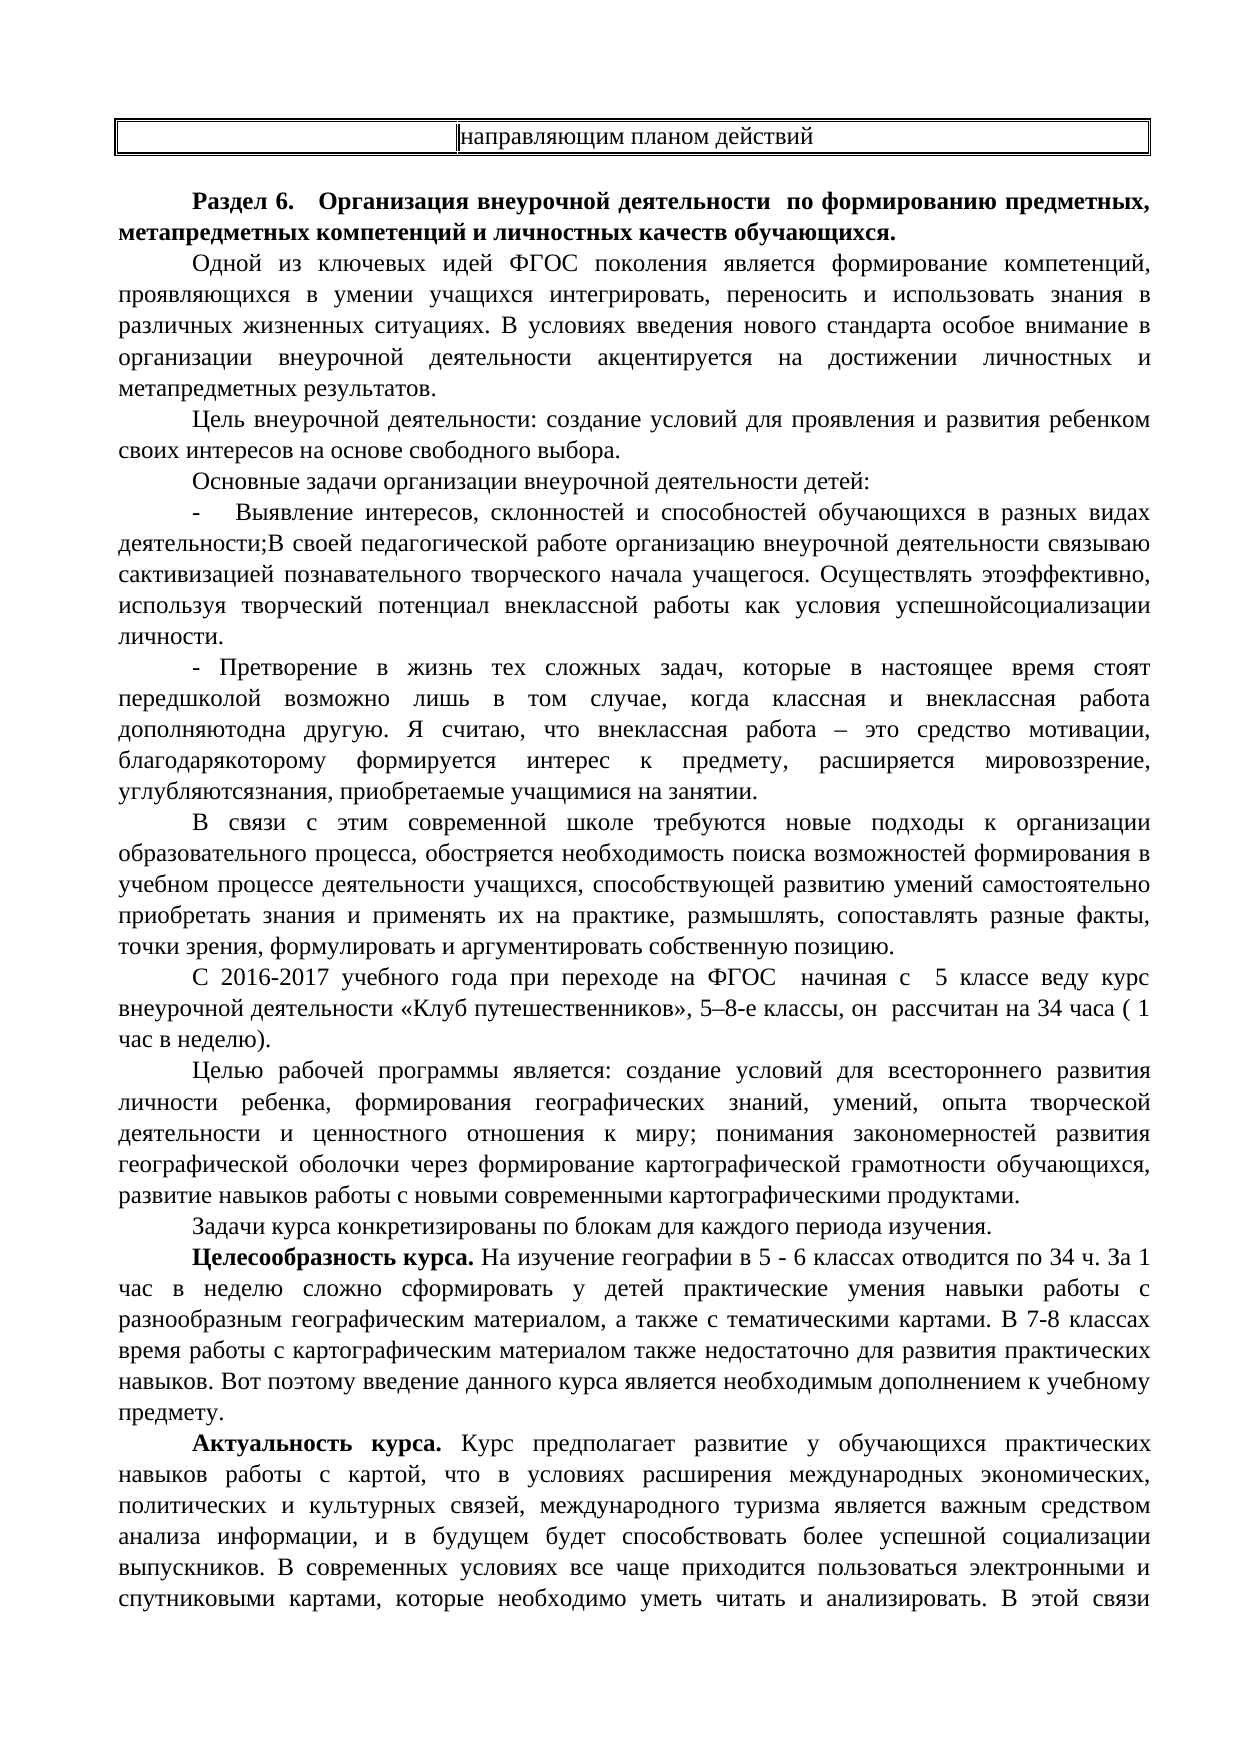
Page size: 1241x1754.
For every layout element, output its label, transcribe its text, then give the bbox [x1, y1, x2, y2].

list Целесообразность курса. На изучение географии в 5 - 6 классах отводится по 34 ч. За 1 час в неделю сложно сформировать у детей практические умения навыки работы с разнообразным географическим материалом, а также с тематическими картами. В 7-8 классах время работы с картографическим материалом также недостаточно для развития практических навыков. Вот поэтому введение данного курса является необходимым дополнением к учебному предмету. [118, 1242, 1152, 1426]
list Раздел 6. Организация внеурочной деятельности по формированию предметных, метапредметных компетенций и личностных качеств обучающихся. [118, 186, 1152, 246]
list - Претворение в жизнь тех сложных задач, которые в настоящее время стоят передшколой возможно лишь в том случае, когда классная и внеклассная работа дополняютодна другую. Я считаю, что внеклассная работа – это средство мотивации, благодарякоторому формируется интерес к предмету, расширяется мировоззрение, углубляютсязнания, приобретаемые учащимися на занятии. [118, 652, 1152, 805]
list Целью рабочей программы является: создание условий для всестороннего развития личности ребенка, формирования географических знаний, умений, опыта творческой деятельности и ценностного отношения к миру; понимания закономерностей развития географической оболочки через формирование картографической грамотности обучающихся, развитие навыков работы с новыми современными картографическими продуктами. [118, 1056, 1152, 1208]
list Задачи курса конкретизированы по блокам для каждого периода изучения. [118, 1211, 1152, 1239]
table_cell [118, 120, 458, 152]
list Основные задачи организации внеурочной деятельности детей: [118, 466, 1152, 494]
list - Выявление интересов, склонностей и способностей обучающихся в разных видах деятельности;В своей педагогической работе организацию внеурочной деятельности связываю сактивизацией познавательного творческого начала учащегося. Осуществлять этоэффективно, используя творческий потенциал внеклассной работы как условия успешнойсоциализации личности. [118, 497, 1152, 650]
list В связи с этим современной школе требуются новые подходы к организации образовательного процесса, обостряется необходимость поиска возможностей формирования в учебном процессе деятельности учащихся, способствующей развитию умений самостоятельно приобретать знания и применять их на практике, размышлять, сопоставлять разные факты, точки зрения, формулировать и аргументировать собственную позицию. [118, 807, 1152, 960]
list Одной из ключевых идей ФГОС поколения является формирование компетенций, проявляющихся в умении учащихся интегрировать, переносить и использовать знания в различных жизненных ситуациях. В условиях введения нового стандарта особое внимание в организации внеурочной деятельности акцентируется на достижении личностных и метапредметных результатов. [118, 248, 1152, 401]
list Цель внеурочной деятельности: создание условий для проявления и развития ребенком своих интересов на основе свободного выбора. [118, 404, 1152, 463]
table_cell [458, 122, 1148, 152]
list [118, 1428, 1152, 1612]
list С 2016-2017 учебного года при переходе на ФГОС начиная с 5 классе веду курс внеурочной деятельности «Клуб путешественников», 5–8-е классы, он рассчитан на 34 часа ( 1 час в неделю). [118, 962, 1152, 1053]
